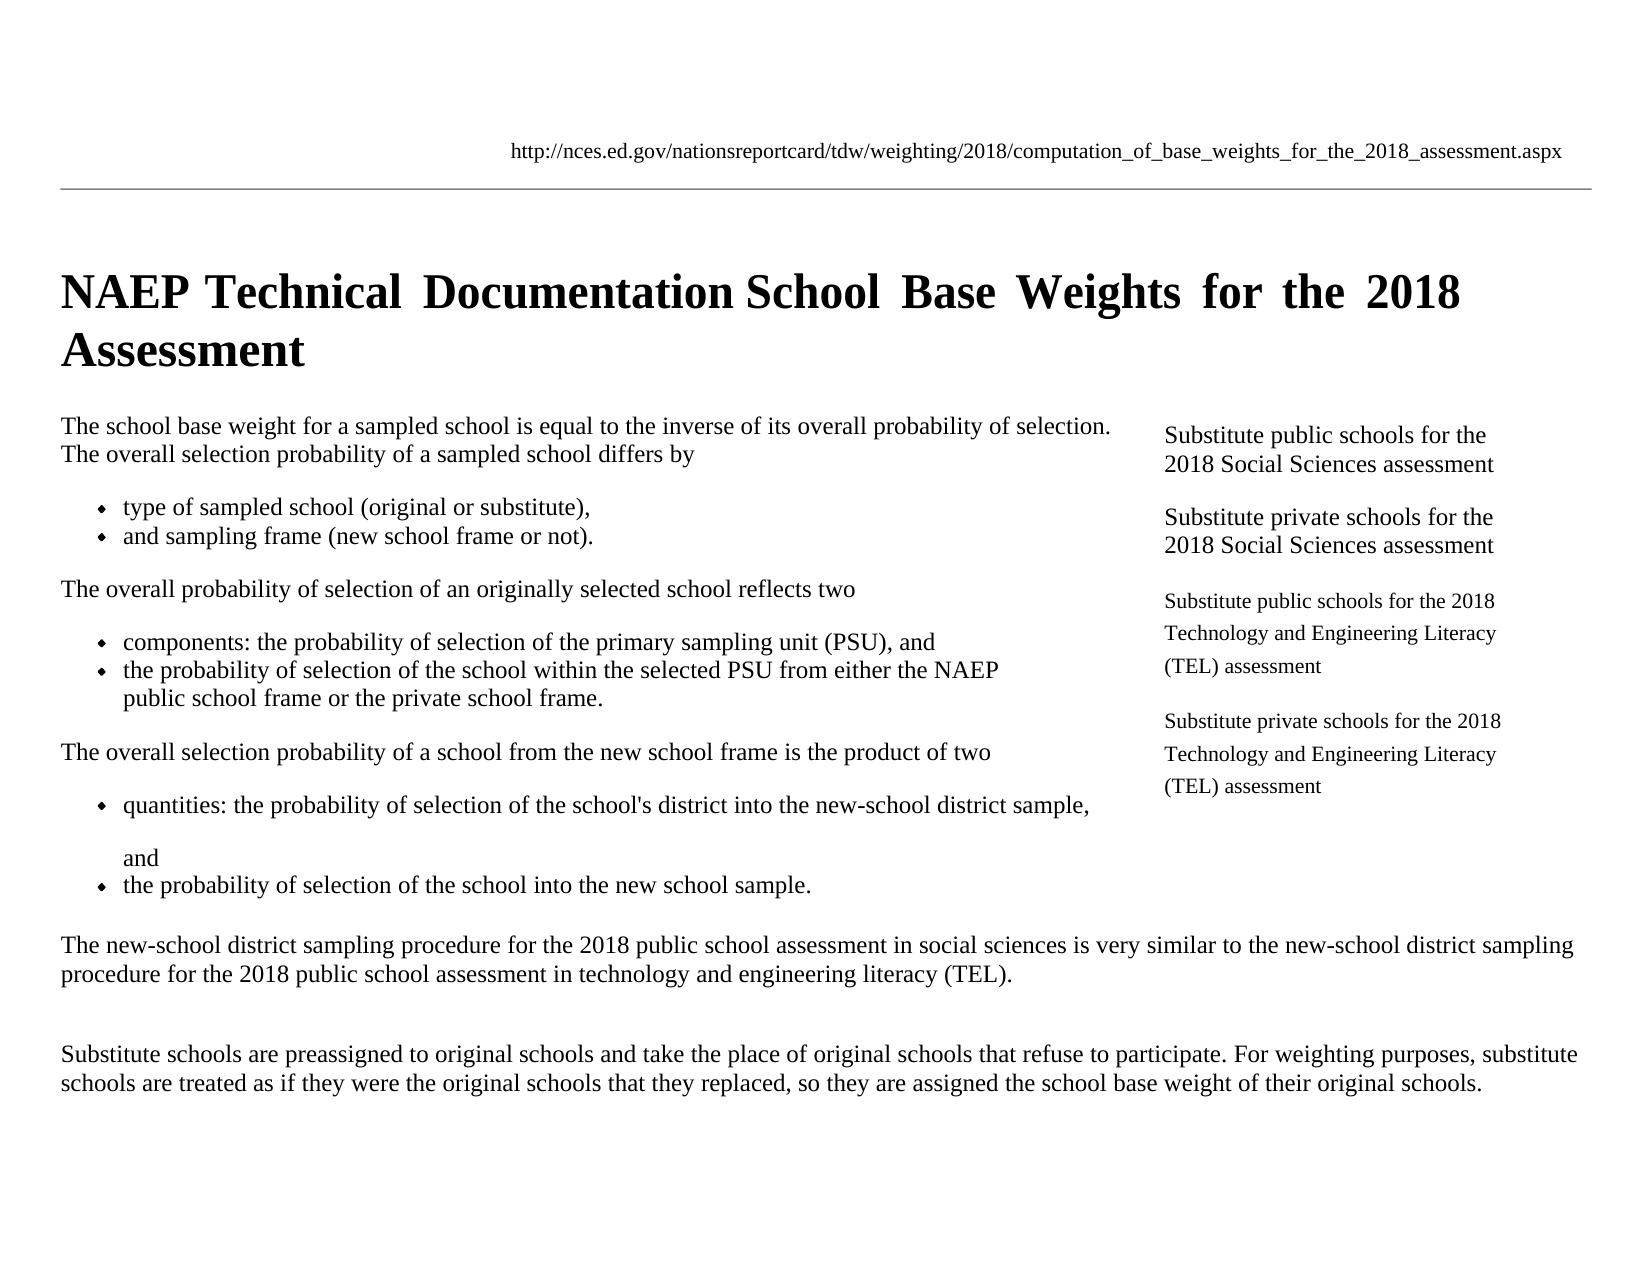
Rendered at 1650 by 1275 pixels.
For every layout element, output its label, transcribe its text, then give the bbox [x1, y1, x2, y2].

text the probability of selection of the school within the selected PSU from either the NAEP public school frame or the private school frame. [123, 656, 1066, 712]
text type of sampled school (original or substitute), and sampling frame (new school frame or not). [123, 493, 632, 549]
text the probability of selection of the school into the new school sample. [123, 872, 1113, 899]
text http://nces.ed.gov/nationsreportcard/tdw/weighting/2018/computation_of_base_weights_for_the_2018_assessment.aspx [511, 138, 1602, 163]
text The school base weight for a sampled school is equal to the inverse of its overall probability of selection. [61, 412, 1113, 440]
text The overall selection probability of a school from the new school frame is the product of two quantities: the probability of selection of the school's district into the new-school district sample, and [61, 712, 1099, 872]
text Substitute public schools for the 2018 Social Sciences assessment [1164, 421, 1542, 478]
text The overall probability of selection of an originally selected school reflects two components: the probability of selection of the primary sampling unit (PSU), and [61, 549, 988, 656]
text Substitute private schools for the 2018 Social Sciences assessment [1164, 503, 1549, 559]
text Substitute private schools for the 2018 Technology and Engineering Literacy (TEL) assessment [1164, 708, 1555, 798]
text The overall selection probability of a sampled school differs by [61, 440, 1113, 468]
text Substitute public schools for the 2018 Technology and Engineering Literacy (TEL) assessment [1164, 588, 1555, 678]
text The new-school district sampling procedure for the 2018 public school assessment in social sciences is very similar to the new-school district sampling procedure for the 2018 public school assessment in technology and engineering literacy (TEL). [61, 931, 1602, 988]
text Substitute schools are preassigned to original schools and take the place of original schools that refuse to participate. For weighting purposes, substitute schools are treated as if they were the original schools that they replaced, so they are assigned the school base weight of their original schools. [61, 1040, 1602, 1097]
subtitle NAEP Technical Documentation School Base Weights for the 2018 Assessment [61, 262, 1602, 377]
